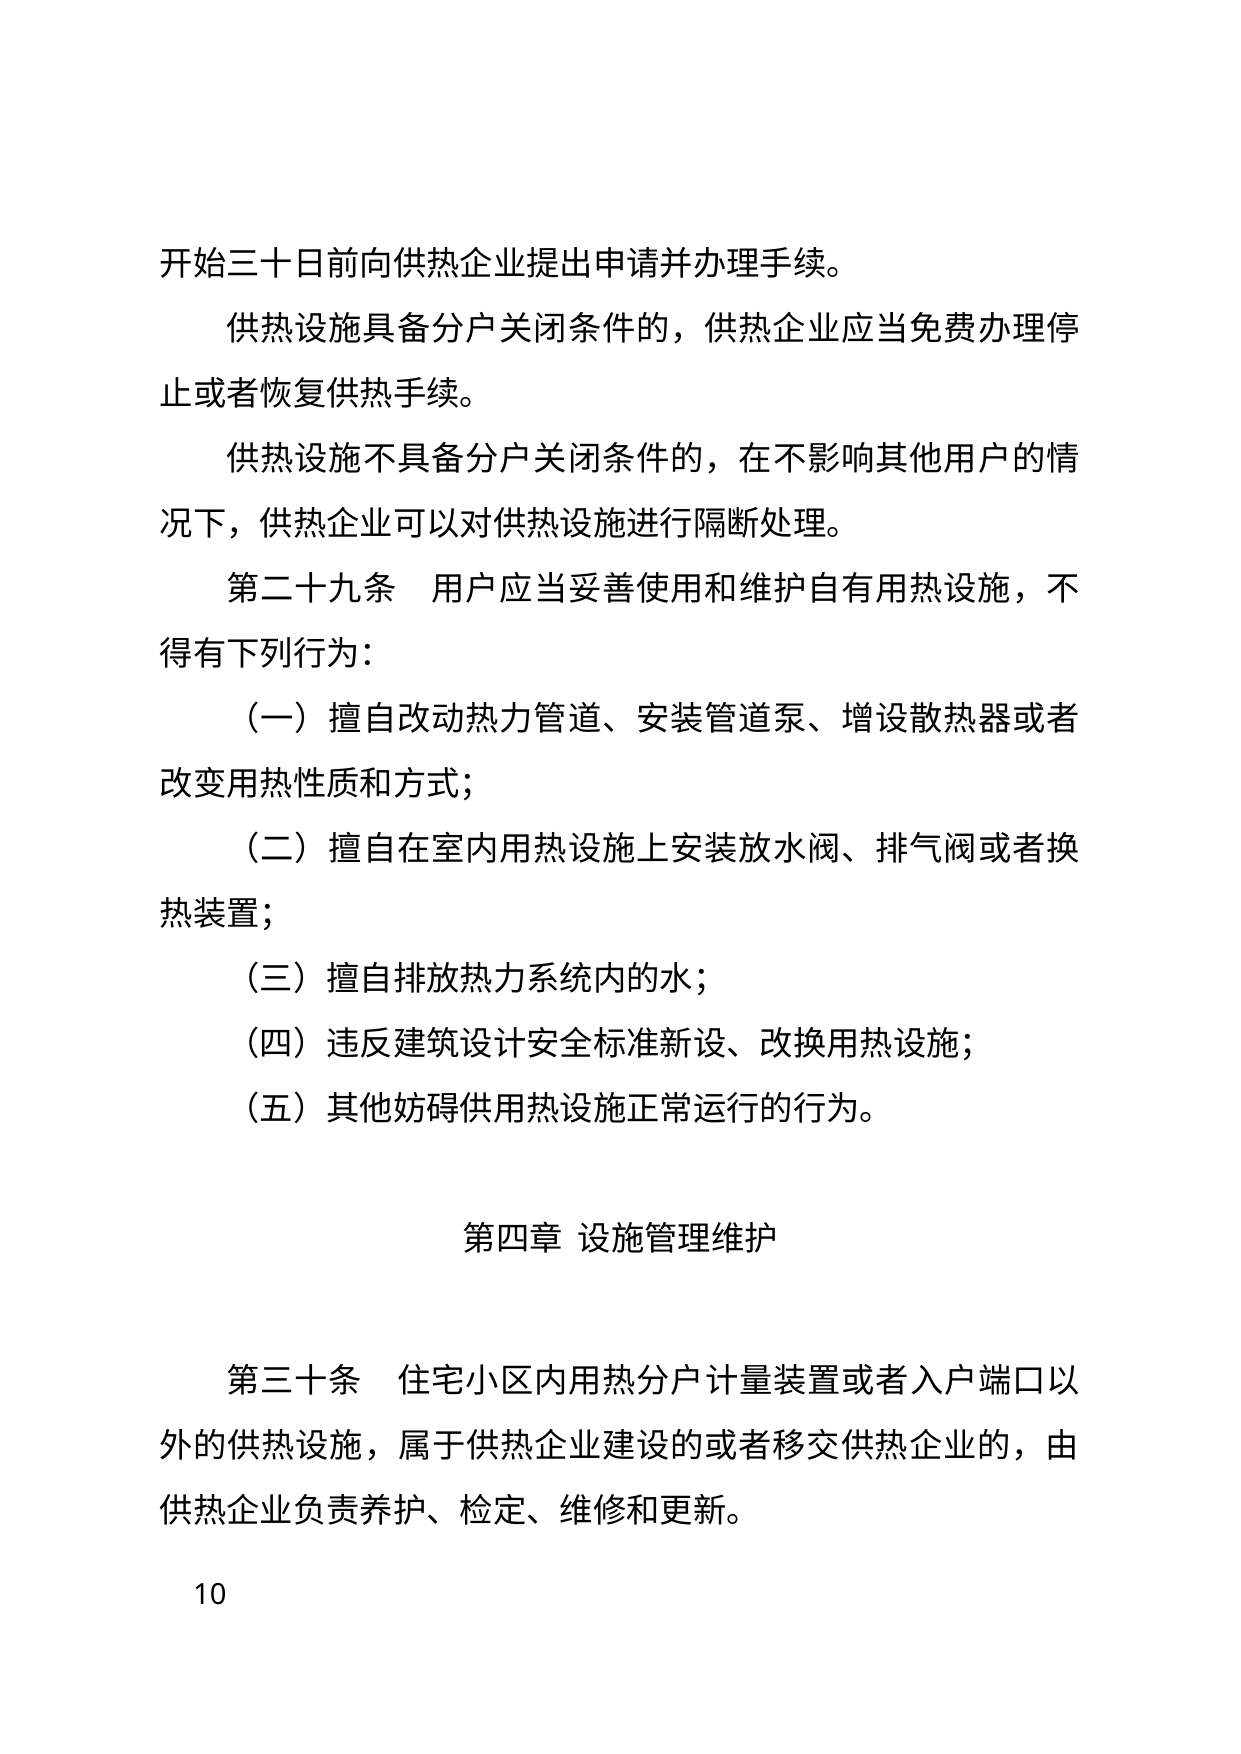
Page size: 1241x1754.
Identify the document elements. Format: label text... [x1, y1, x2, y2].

text 供热设施不具备分户关闭条件的，在不影响其他用户的情况下，供热企业可以对供热设施进行隔断处理。 [159, 423, 1081, 553]
text （二）擅自在室内用热设施上安装放水阀、排气阀或者换热装置； [159, 813, 1081, 943]
text 第四章 设施管理维护 [159, 1203, 1081, 1268]
text 第二十九条 用户应当妥善使用和维护自有用热设施，不得有下列行为： [159, 553, 1081, 683]
text 供热设施具备分户关闭条件的，供热企业应当免费办理停止或者恢复供热手续。 [159, 293, 1081, 423]
text 第三十条 住宅小区内用热分户计量装置或者入户端口以外的供热设施，属于供热企业建设的或者移交供热企业的，由供热企业负责养护、检定、维修和更新。 [159, 1346, 1081, 1541]
text （四）违反建筑设计安全标准新设、改换用热设施； [159, 1008, 1081, 1073]
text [159, 228, 1081, 293]
text （五）其他妨碍供用热设施正常运行的行为。 [159, 1073, 1081, 1138]
text （三）擅自排放热力系统内的水； [159, 943, 1081, 1008]
text （一）擅自改动热力管道、安装管道泵、增设散热器或者改变用热性质和方式； [159, 683, 1081, 813]
